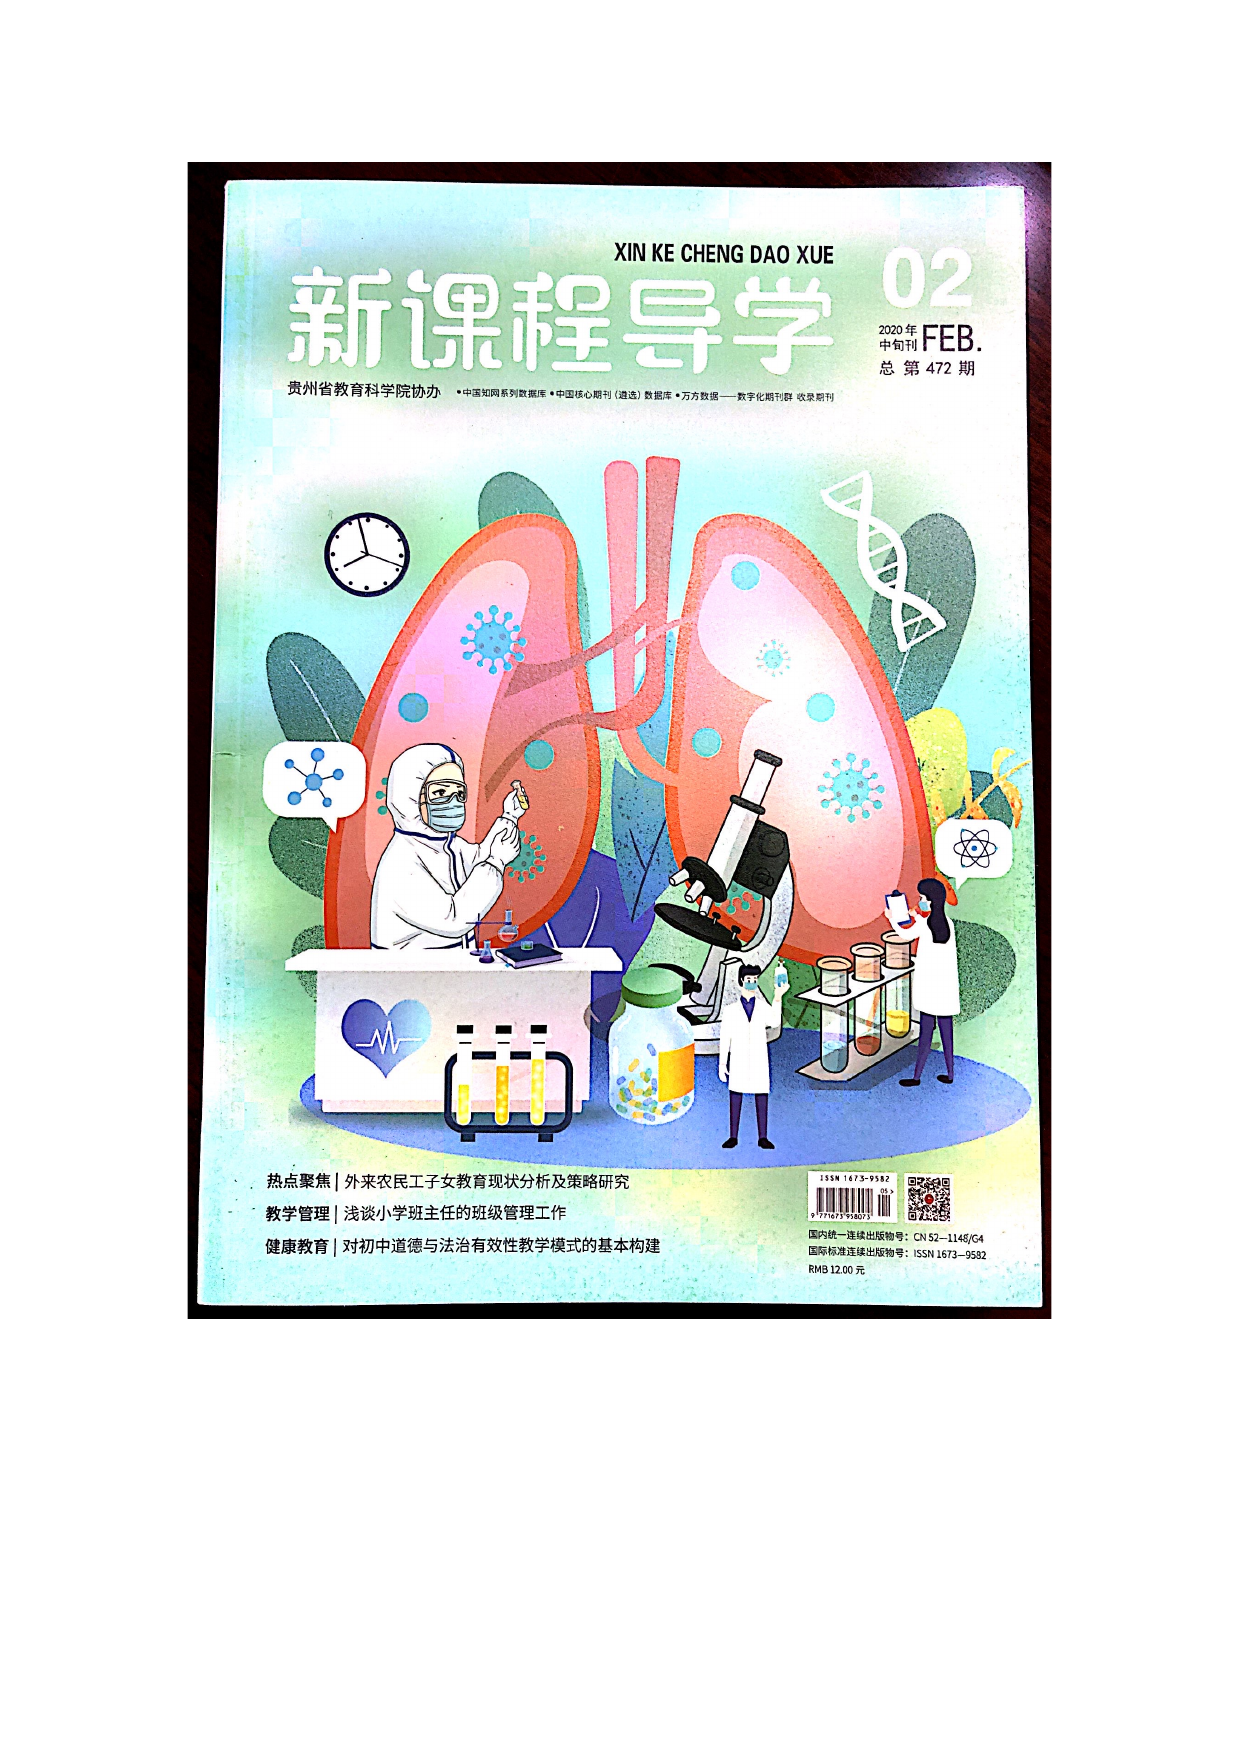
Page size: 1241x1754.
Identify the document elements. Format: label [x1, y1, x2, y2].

picture [187, 162, 1052, 1319]
